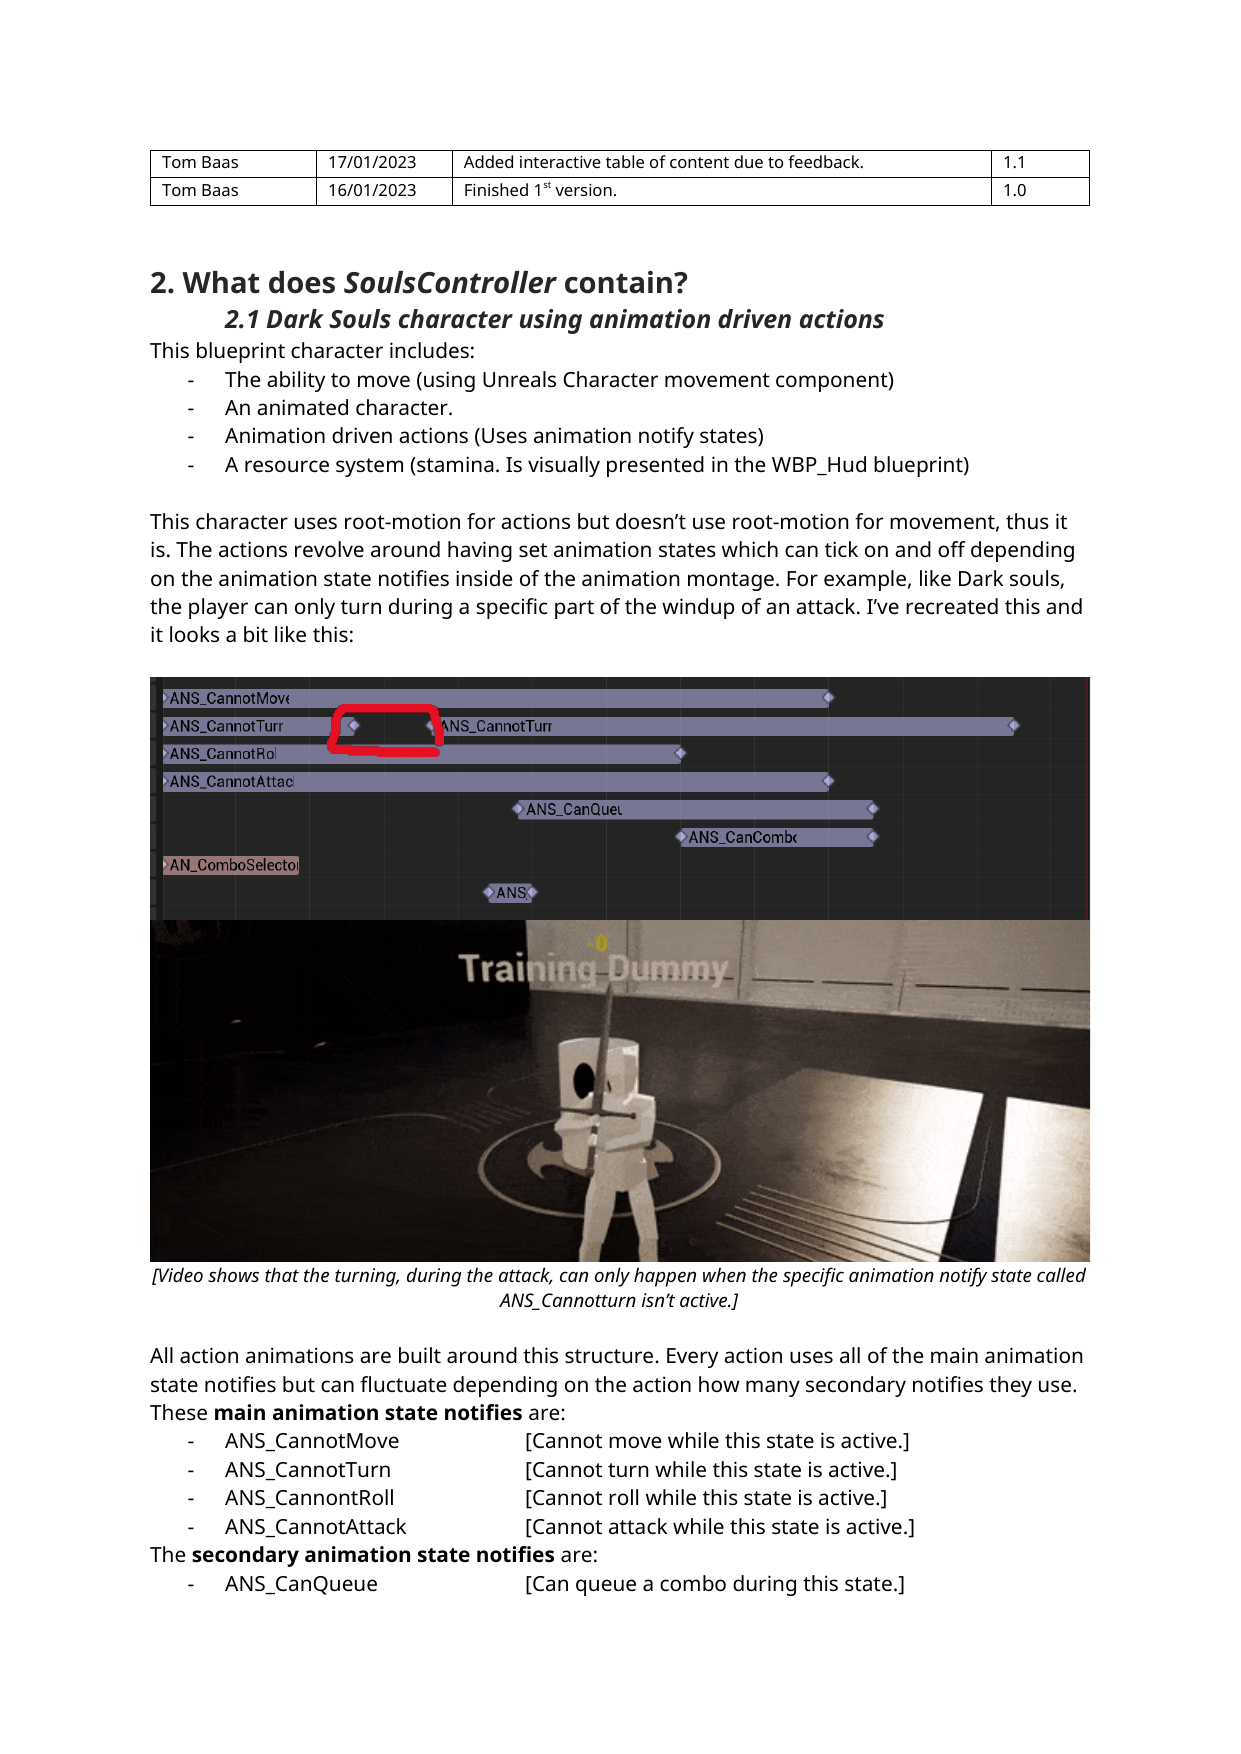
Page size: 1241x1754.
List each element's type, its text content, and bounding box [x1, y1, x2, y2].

text This character uses root-motion for actions but doesn’t use root-motion for movement, thus it is. The actions revolve around having set animation states which can tick on and off depending on the animation state notifies inside of the animation montage. For example, like Dark souls, the player can only turn during a specific part of the windup of an attack. I’ve recreated this and it looks a bit like this: [150, 507, 1090, 649]
list An animated character. [187, 393, 1090, 422]
list ANS_CannotTurn [Cannot turn while this state is active.] [187, 1455, 1090, 1483]
text All action animations are built around this structure. Every action uses all of the main animation state notifies but can fluctuate depending on the action how many secondary notifies they use. These main animation state notifies are: [150, 1341, 1090, 1427]
list ANS_CannotAttack [Cannot attack while this state is active.] [187, 1512, 1090, 1540]
table_cell 1.0 [992, 178, 1089, 204]
list The ability to move (using Unreals Character movement component) [187, 365, 1090, 393]
text This blueprint character includes: [150, 336, 1090, 365]
text 2. What does SoulsController contain? [150, 262, 1090, 302]
table_cell Added interactive table of content due to feedback. [453, 151, 991, 177]
table_cell 17/01/2023 [317, 151, 452, 177]
picture [150, 677, 1091, 1262]
table_cell Tom Baas [151, 178, 316, 204]
table_cell 16/01/2023 [317, 178, 452, 204]
table_cell Tom Baas [151, 151, 316, 177]
list Animation driven actions (Uses animation notify states) [187, 422, 1090, 450]
table_cell Finished 1st version. [453, 178, 991, 204]
list ANS_CannontRoll [Cannot roll while this state is active.] [187, 1483, 1090, 1512]
list A resource system (stamina. Is visually presented in the WBP_Hud blueprint) [187, 450, 1090, 478]
list ANS_CannotMove [Cannot move while this state is active.] [187, 1427, 1090, 1455]
text [Video shows that the turning, during the attack, can only happen when the specific animation notify state called ANS_Cannotturn isn’t active.] [150, 1262, 1090, 1313]
table_cell 1.1 [992, 151, 1089, 177]
text The secondary animation state notifies are: [150, 1540, 1090, 1569]
text 2.1 Dark Souls character using animation driven actions [225, 302, 1090, 336]
list ANS_CanQueue [Can queue a combo during this state.] [187, 1569, 1090, 1597]
